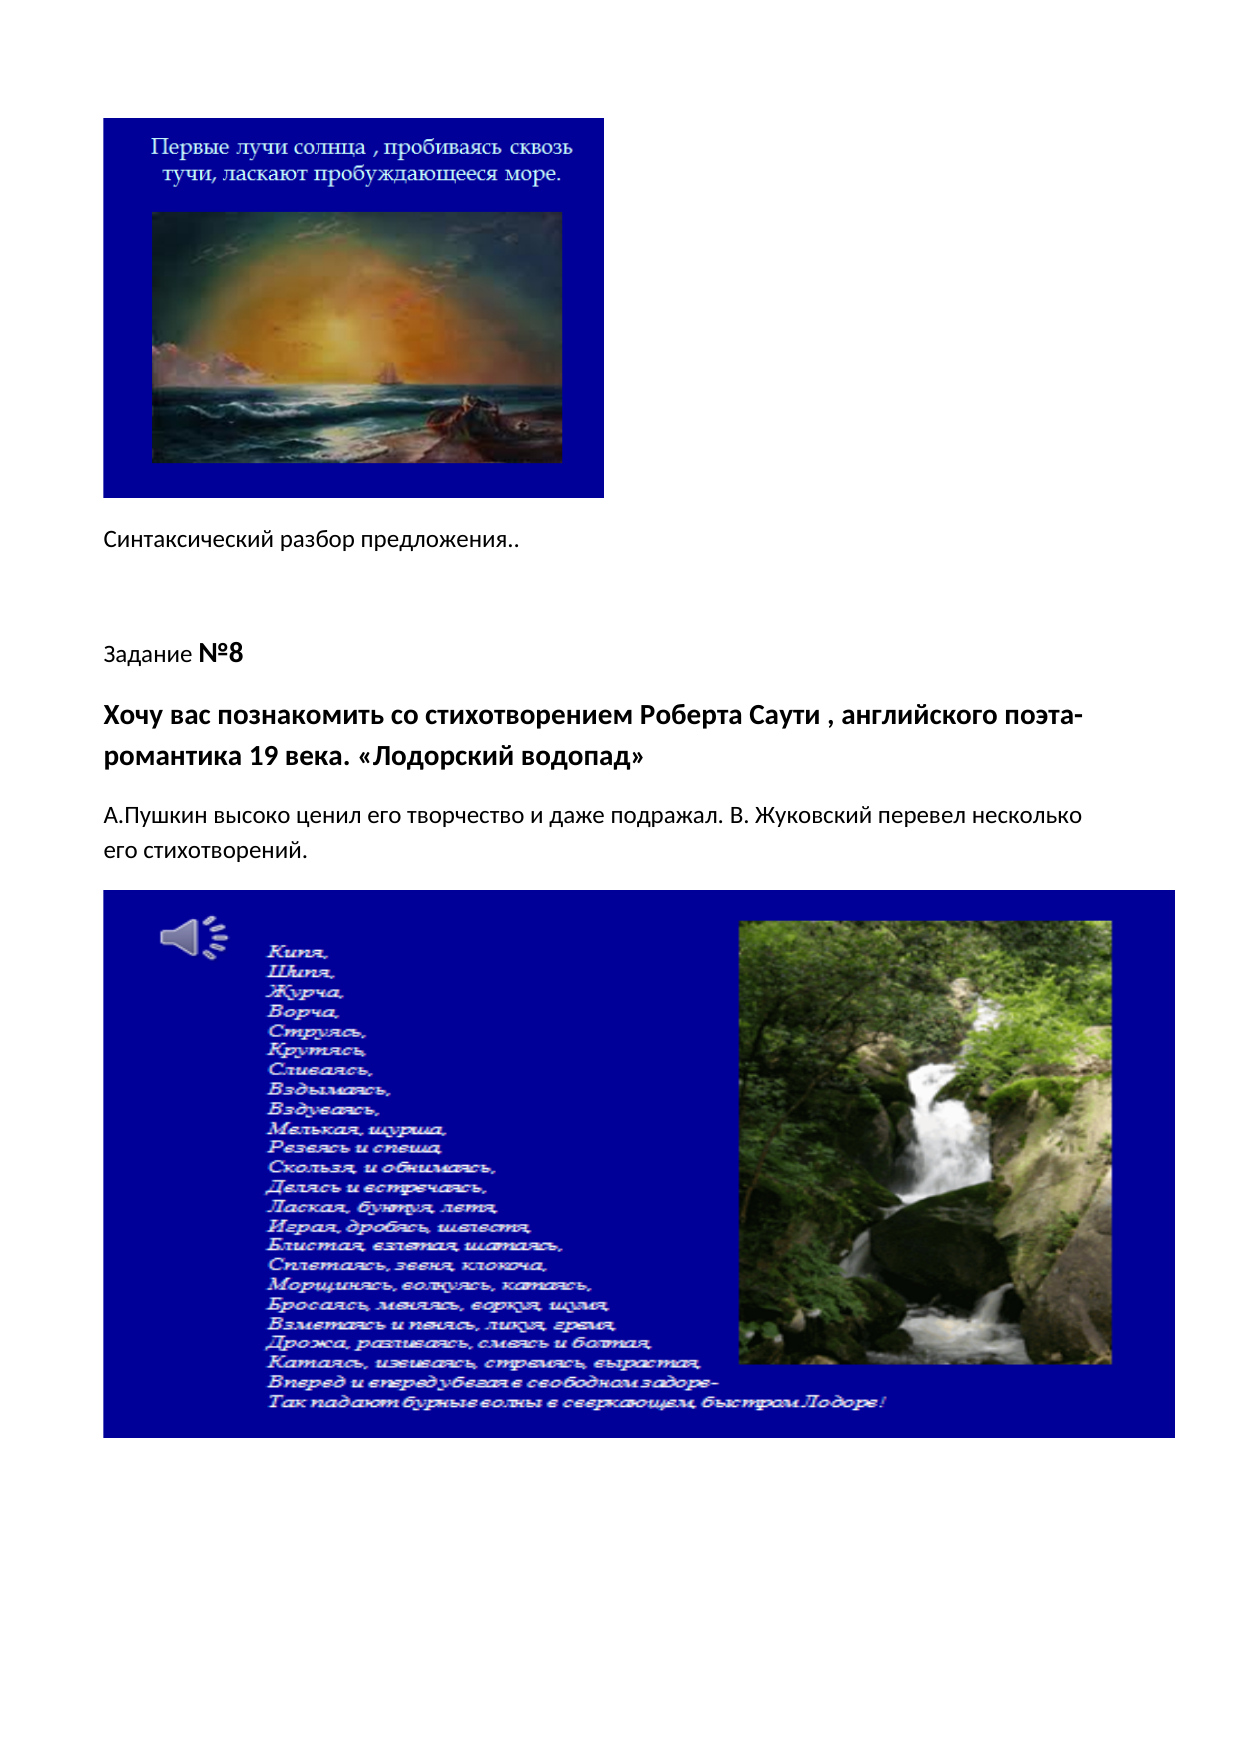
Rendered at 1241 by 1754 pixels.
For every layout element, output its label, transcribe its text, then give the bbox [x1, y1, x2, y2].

text А.Пушкин высоко ценил его творчество и даже подражал. В. Жуковский перевел несколько его стихотворений. [103, 799, 1107, 864]
text Задание №8 [103, 634, 1107, 670]
text Синтаксический разбор предложения.. [103, 523, 1107, 553]
text Хочу вас познакомить со стихотворением Роберта Саути , английского поэта-романтика 19 века. «Лодорский водопад» [103, 696, 1107, 773]
picture [103, 890, 1175, 1438]
picture [103, 118, 604, 498]
